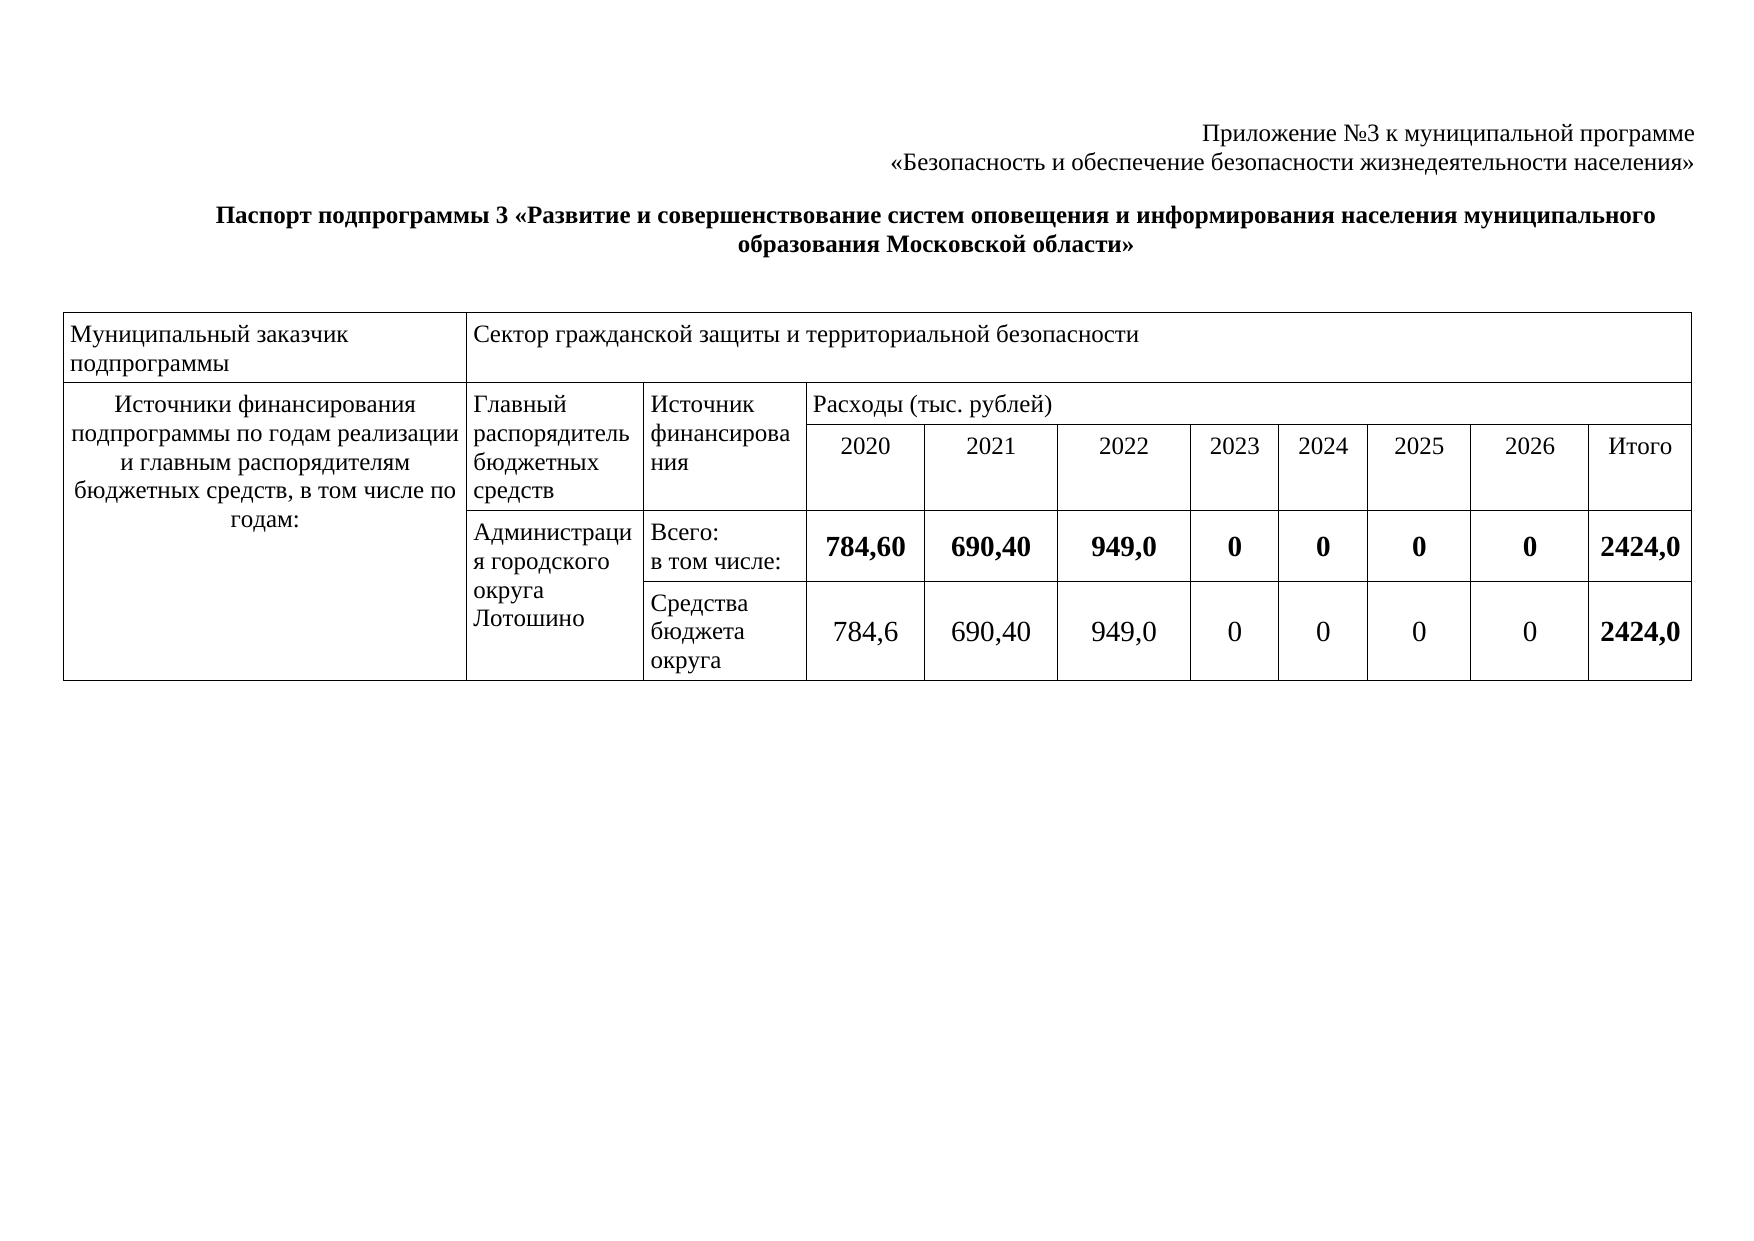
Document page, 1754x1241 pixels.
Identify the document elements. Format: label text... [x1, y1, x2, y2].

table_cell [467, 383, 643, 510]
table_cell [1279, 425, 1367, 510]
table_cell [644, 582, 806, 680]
text Приложение №3 к муниципальной программе [177, 118, 1695, 147]
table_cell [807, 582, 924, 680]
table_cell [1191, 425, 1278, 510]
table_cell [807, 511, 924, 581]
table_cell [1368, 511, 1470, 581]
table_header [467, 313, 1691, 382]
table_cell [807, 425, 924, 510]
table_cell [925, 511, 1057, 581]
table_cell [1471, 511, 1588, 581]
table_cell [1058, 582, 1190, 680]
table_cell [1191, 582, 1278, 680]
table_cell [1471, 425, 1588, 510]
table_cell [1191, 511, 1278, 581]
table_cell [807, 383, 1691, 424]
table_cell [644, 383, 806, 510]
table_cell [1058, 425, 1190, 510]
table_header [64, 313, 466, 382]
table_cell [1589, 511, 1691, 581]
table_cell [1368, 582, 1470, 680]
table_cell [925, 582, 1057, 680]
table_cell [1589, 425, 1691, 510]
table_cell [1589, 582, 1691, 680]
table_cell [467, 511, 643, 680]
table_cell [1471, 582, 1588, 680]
text «Безопасность и обеспечение безопасности жизнедеятельности населения» [177, 147, 1695, 176]
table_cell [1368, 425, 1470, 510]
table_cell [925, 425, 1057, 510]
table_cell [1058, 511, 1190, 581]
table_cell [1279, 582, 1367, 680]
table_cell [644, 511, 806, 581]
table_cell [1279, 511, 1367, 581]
text Паспорт подпрограммы 3 «Развитие и совершенствование систем оповещения и информирования населения муниципального образования Московской области» [177, 201, 1695, 258]
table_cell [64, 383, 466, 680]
